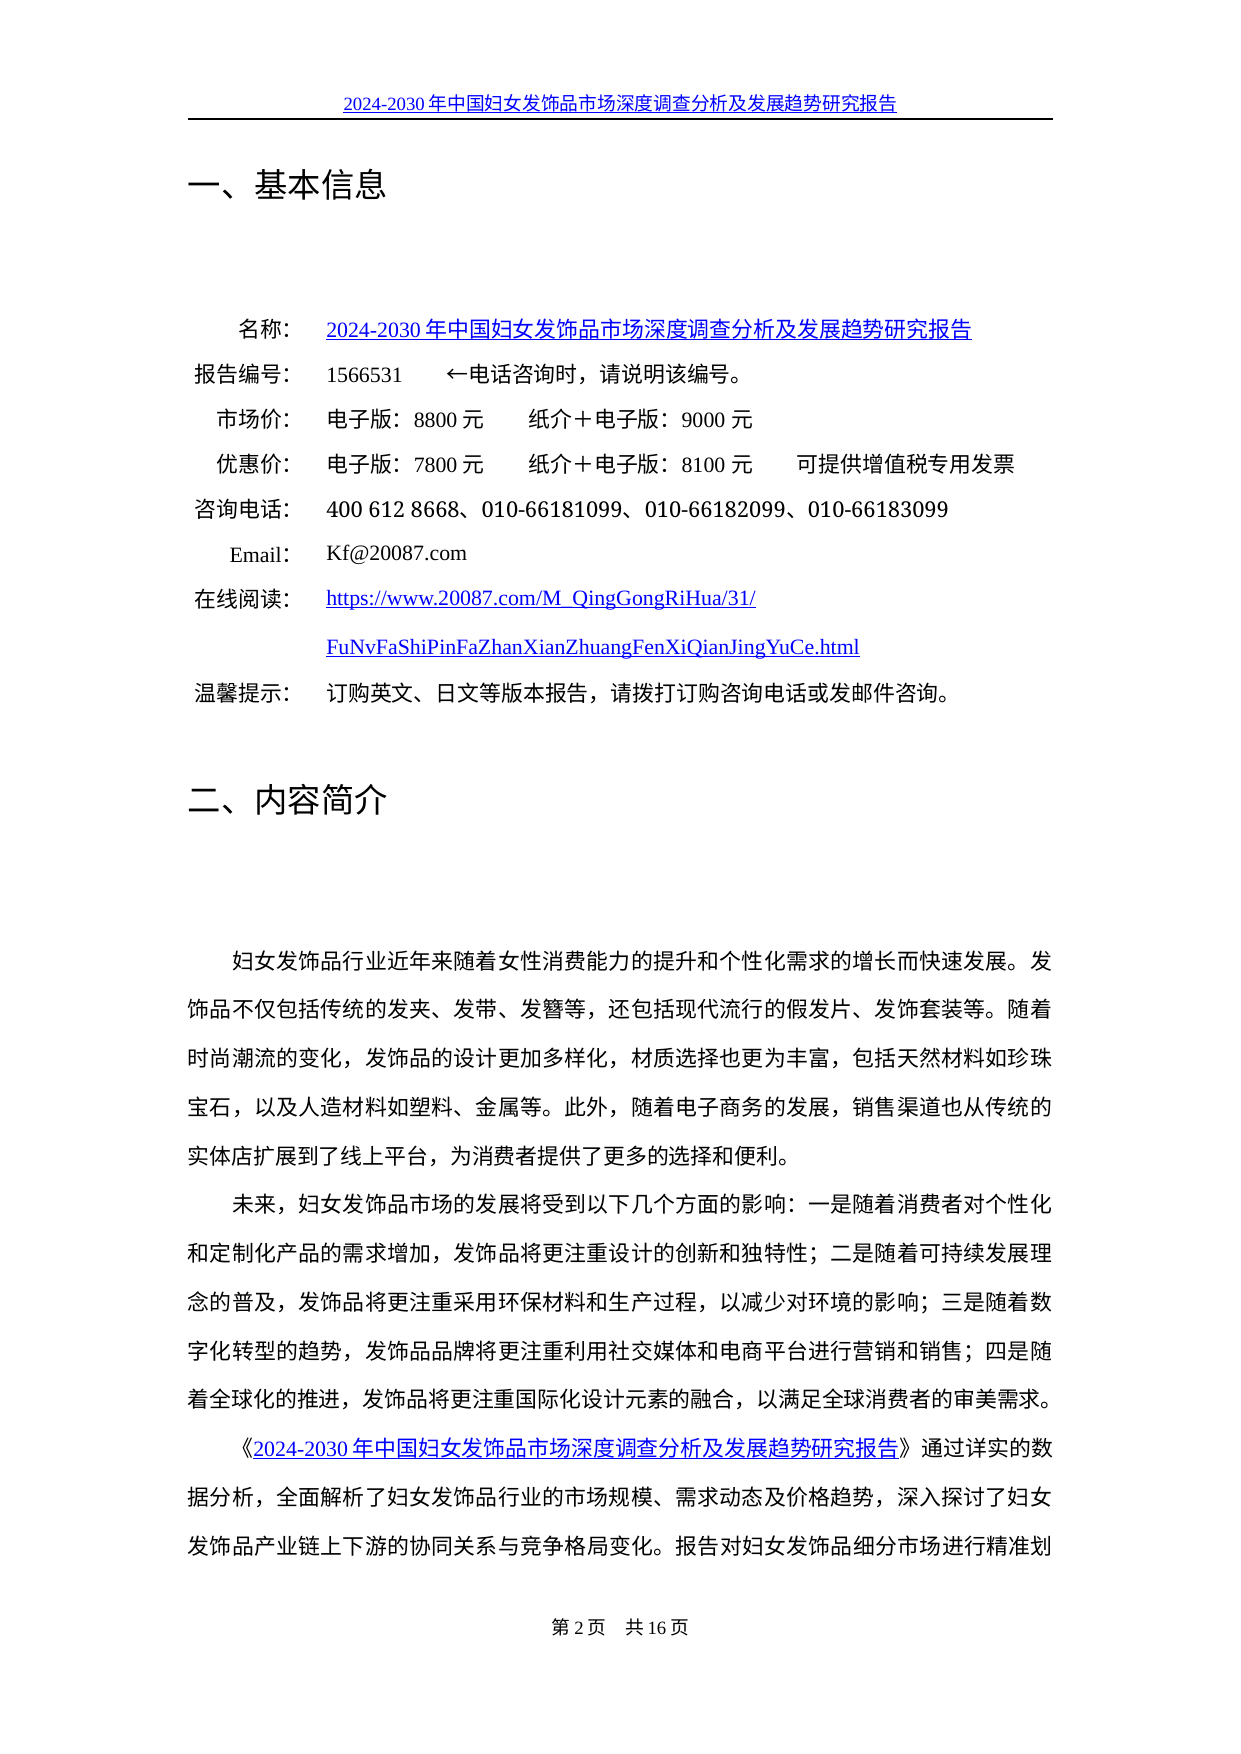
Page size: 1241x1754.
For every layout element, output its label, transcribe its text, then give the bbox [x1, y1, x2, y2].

table_cell Email： [167, 537, 315, 582]
title 二、内容简介 [187, 766, 1053, 831]
table_cell 咨询电话： [167, 492, 315, 537]
table_cell 电子版：8800 元 纸介＋电子版：9000 元 [315, 402, 1073, 447]
title 一、基本信息 [187, 150, 1053, 215]
table_cell 市场价： [167, 402, 315, 447]
table_header 2024-2030年中国妇女发饰品市场深度调查分析及发展趋势研究报告 [315, 312, 1073, 357]
table_cell 1566531 ←电话咨询时，请说明该编号。 [315, 357, 1073, 402]
table_cell [315, 582, 1073, 675]
table_cell 优惠价： [167, 447, 315, 492]
table_cell 温馨提示： [167, 675, 315, 720]
table_cell Kf@20087.com [315, 537, 1073, 582]
table_cell 在线阅读： [167, 582, 315, 675]
table_cell 电子版：7800 元 纸介＋电子版：8100 元 可提供增值税专用发票 [315, 447, 1073, 492]
table_cell 400 612 8668、010-66181099、010-66182099、010-66183099 [315, 492, 1073, 537]
table_cell 报告编号： [167, 357, 315, 402]
table_cell 订购英文、日文等版本报告，请拨打订购咨询电话或发邮件咨询。 [315, 675, 1073, 720]
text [187, 943, 1053, 1561]
table_header 名称： [167, 312, 315, 357]
